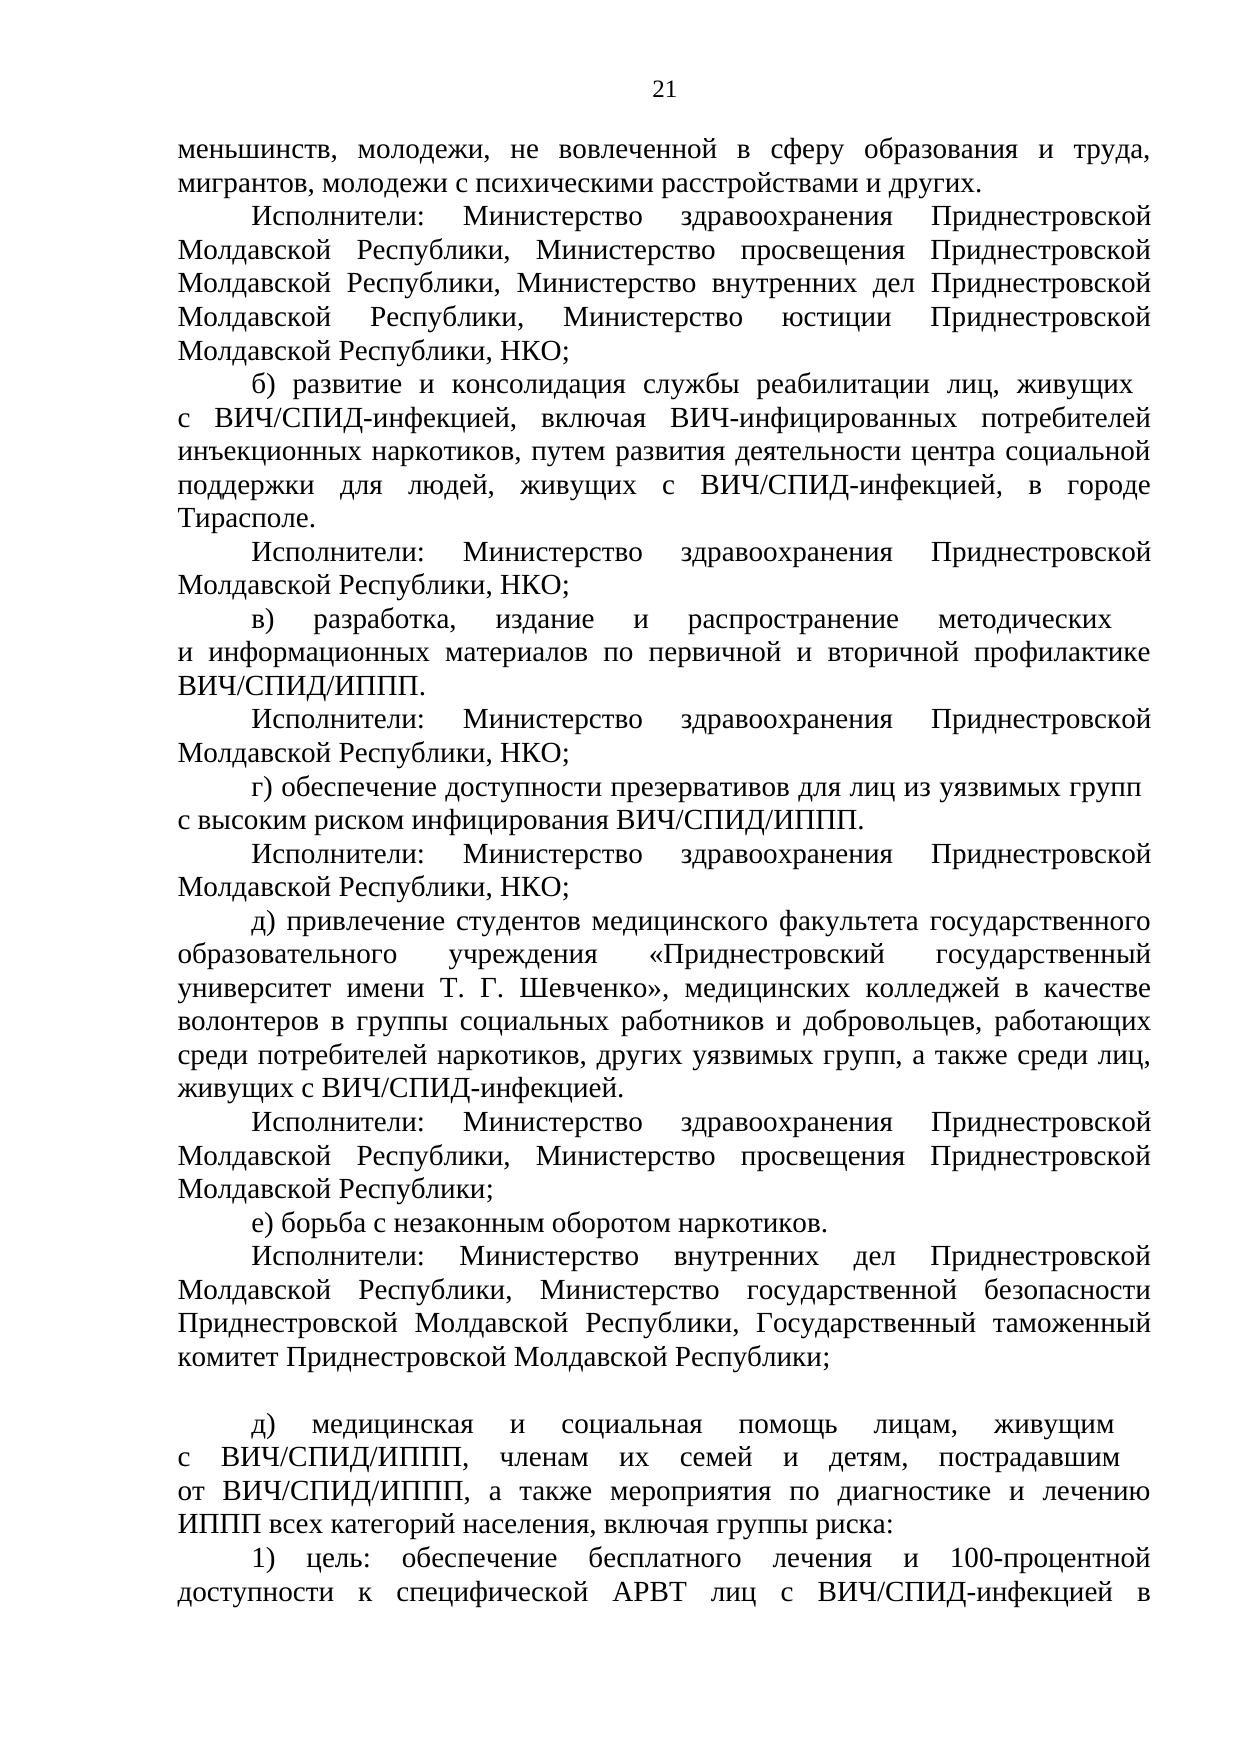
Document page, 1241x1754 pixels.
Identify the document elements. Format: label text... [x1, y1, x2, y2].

text б) развитие и консолидация службы реабилитации лиц, живущих с ВИЧ/СПИД-инфекцией, включая ВИЧ-инфицированных потребителей инъекционных наркотиков, путем развития деятельности центра социальной поддержки для людей, живущих с ВИЧ/СПИД-инфекцией, в городе Тирасполе. [177, 366, 1152, 534]
text Исполнители: Министерство здравоохранения Приднестровской Молдавской Республики, НКО; [177, 702, 1152, 769]
text д) медицинская и социальная помощь лицам, живущим с ВИЧ/СПИД/ИППП, членам их семей и детям, пострадавшим от ВИЧ/СПИД/ИППП, а также мероприятия по диагностике и лечению ИППП всех категорий населения, включая группы риска: [177, 1406, 1152, 1540]
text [177, 1540, 1152, 1607]
text в) разработка, издание и распространение методических и информационных материалов по первичной и вторичной профилактике ВИЧ/СПИД/ИППП. [177, 601, 1152, 702]
text Исполнители: Министерство внутренних дел Приднестровской Молдавской Республики, Министерство государственной безопасности Приднестровской Молдавской Республики, Государственный таможенный комитет Приднестровской Молдавской Республики; [177, 1238, 1152, 1372]
text Исполнители: Министерство здравоохранения Приднестровской Молдавской Республики, Министерство просвещения Приднестровской Молдавской Республики; [177, 1104, 1152, 1205]
text д) привлечение студентов медицинского факультета государственного образовательного учреждения «Приднестровский государственный университет имени Т. Г. Шевченко», медицинских колледжей в качестве волонтеров в группы социальных работников и добровольцев, работающих среди потребителей наркотиков, других уязвимых групп, а также среди лиц, живущих с ВИЧ/СПИД-инфекцией. [177, 903, 1152, 1104]
text Исполнители: Министерство здравоохранения Приднестровской Молдавской Республики, Министерство просвещения Приднестровской Молдавской Республики, Министерство внутренних дел Приднестровской Молдавской Республики, Министерство юстиции Приднестровской Молдавской Республики, НКО; [177, 198, 1152, 366]
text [177, 131, 1152, 198]
text Исполнители: Министерство здравоохранения Приднестровской Молдавской Республики, НКО; [177, 534, 1152, 601]
text г) обеспечение доступности презервативов для лиц из уязвимых групп с высоким риском инфицирования ВИЧ/СПИД/ИППП. [177, 769, 1152, 836]
text е) борьба с незаконным оборотом наркотиков. [177, 1205, 1152, 1238]
text Исполнители: Министерство здравоохранения Приднестровской Молдавской Республики, НКО; [177, 836, 1152, 903]
